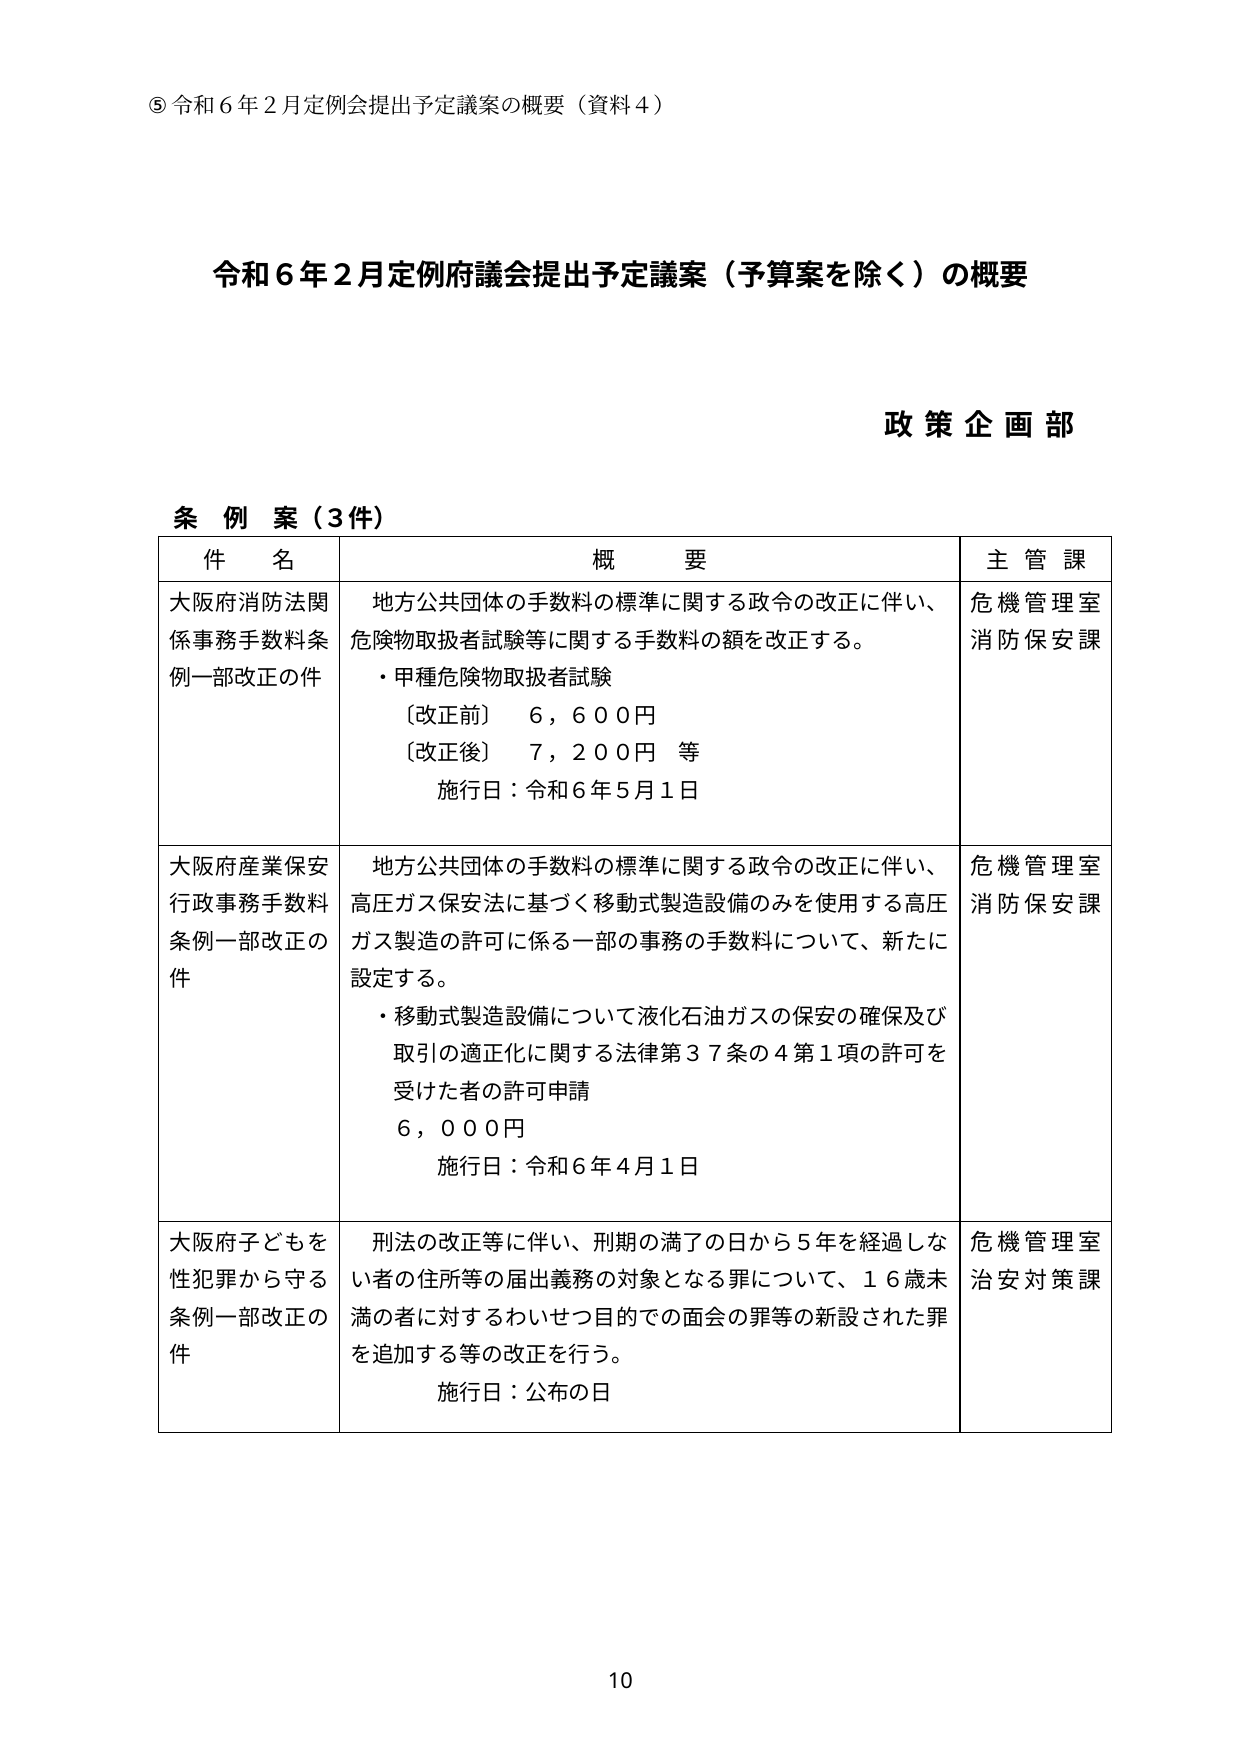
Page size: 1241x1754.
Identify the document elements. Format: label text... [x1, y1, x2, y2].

table_cell 危機管理室 消防保安課 [961, 846, 1111, 1221]
table_cell 大阪府消防法関係事務手数料条例一部改正の件 [159, 582, 339, 845]
table_cell 危機管理室 治安対策課 [961, 1222, 1111, 1432]
table_cell 地方公共団体の手数料の標準に関する政令の改正に伴い、危険物取扱者試験等に関する手数料の額を改正する。 ・甲種危険物取扱者試験 〔改正前〕 ６，６００円 〔改正後〕 ７，２００円 等 施行日：令和６年５月１日 [340, 582, 959, 845]
text 政策企画部 [148, 386, 1074, 461]
table_cell 大阪府子どもを性犯罪から守る条例一部改正の件 [159, 1222, 339, 1432]
text 令和６年２月定例府議会提出予定議案（予算案を除く）の概要 [148, 236, 1092, 311]
table_cell 刑法の改正等に伴い、刑期の満了の日から５年を経過しない者の住所等の届出義務の対象となる罪について、１６歳未満の者に対するわいせつ目的での面会の罪等の新設された罪を追加する等の改正を行う。 施行日：公布の日 [340, 1222, 959, 1432]
text 条 例 案（３件） [148, 498, 1092, 536]
table_header 件 名 [159, 537, 339, 581]
table_header 概 要 [340, 537, 959, 581]
table_cell 危機管理室 消防保安課 [961, 582, 1111, 845]
table_cell 地方公共団体の手数料の標準に関する政令の改正に伴い、高圧ガス保安法に基づく移動式製造設備のみを使用する高圧ガス製造の許可に係る一部の事務の手数料について、新たに設定する。 ・移動式製造設備について液化石油ガスの保安の確保及び取引の適正化に関する法律第３７条の４第１項の許可を受けた者の許可申請 ６，０００円 施行日：令和６年４月１日 [340, 846, 959, 1221]
table_header 主管課 [961, 537, 1111, 581]
table_cell 大阪府産業保安行政事務手数料条例一部改正の件 [159, 846, 339, 1221]
